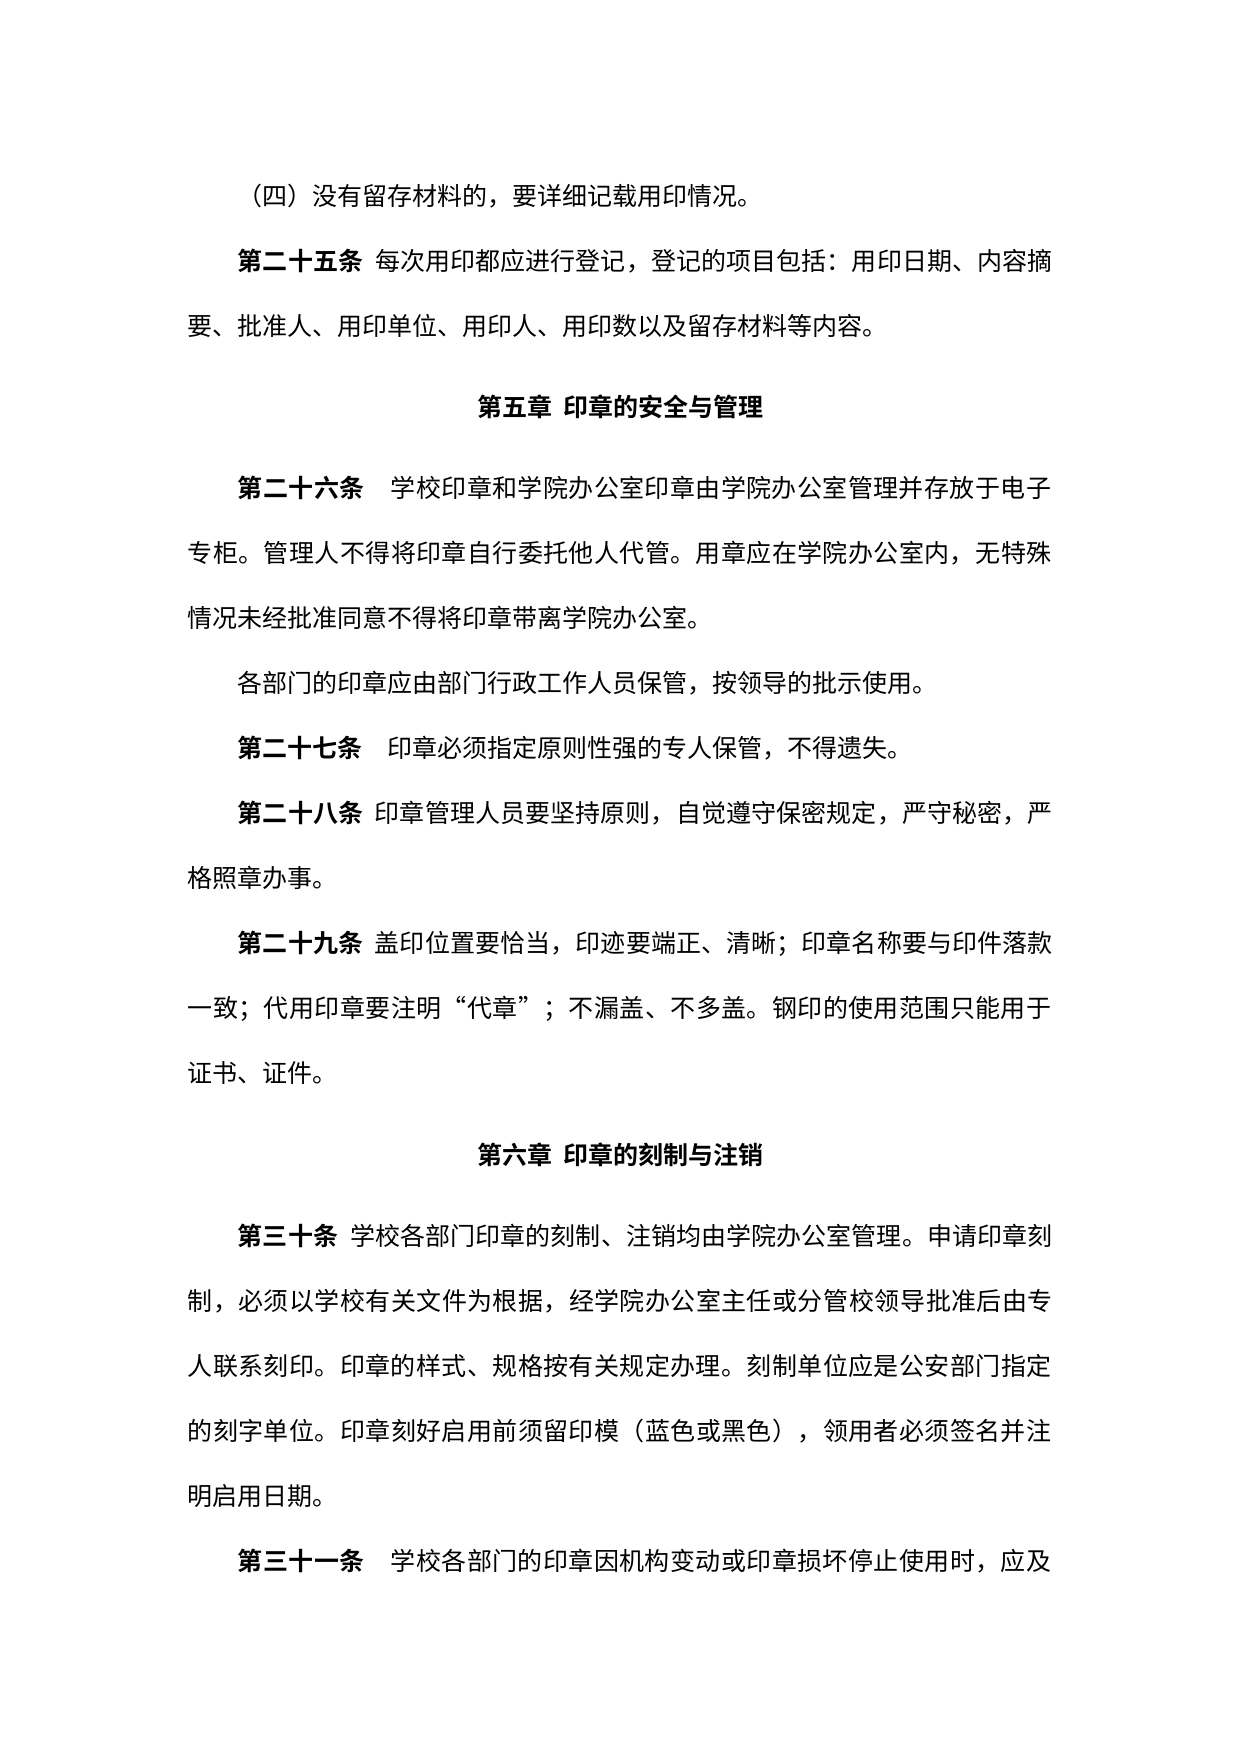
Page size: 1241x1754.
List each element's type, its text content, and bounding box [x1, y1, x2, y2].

text 第二十七条 印章必须指定原则性强的专人保管，不得遗失。 [187, 714, 1053, 779]
text 第六章 印章的刻制与注销 [187, 1121, 1053, 1186]
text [187, 1527, 1053, 1592]
text 第二十八条 印章管理人员要坚持原则，自觉遵守保密规定，严守秘密，严格照章办事。 [187, 779, 1053, 909]
text 第二十九条 盖印位置要恰当，印迹要端正、清晰；印章名称要与印件落款一致；代用印章要注明“代章”；不漏盖、不多盖。钢印的使用范围只能用于证书、证件。 [187, 909, 1053, 1104]
text 各部门的印章应由部门行政工作人员保管，按领导的批示使用。 [187, 649, 1053, 714]
text 第三十条 学校各部门印章的刻制、注销均由学院办公室管理。申请印章刻制，必须以学校有关文件为根据，经学院办公室主任或分管校领导批准后由专人联系刻印。印章的样式、规格按有关规定办理。刻制单位应是公安部门指定的刻字单位。印章刻好启用前须留印模（蓝色或黑色），领用者必须签名并注明启用日期。 [187, 1202, 1053, 1527]
text （四）没有留存材料的，要详细记载用印情况。 [187, 162, 1053, 227]
text 第五章 印章的安全与管理 [187, 373, 1053, 438]
text 第二十五条 每次用印都应进行登记，登记的项目包括：用印日期、内容摘要、批准人、用印单位、用印人、用印数以及留存材料等内容。 [187, 227, 1053, 357]
text 第二十六条 学校印章和学院办公室印章由学院办公室管理并存放于电子专柜。管理人不得将印章自行委托他人代管。用章应在学院办公室内，无特殊情况未经批准同意不得将印章带离学院办公室。 [187, 454, 1053, 649]
